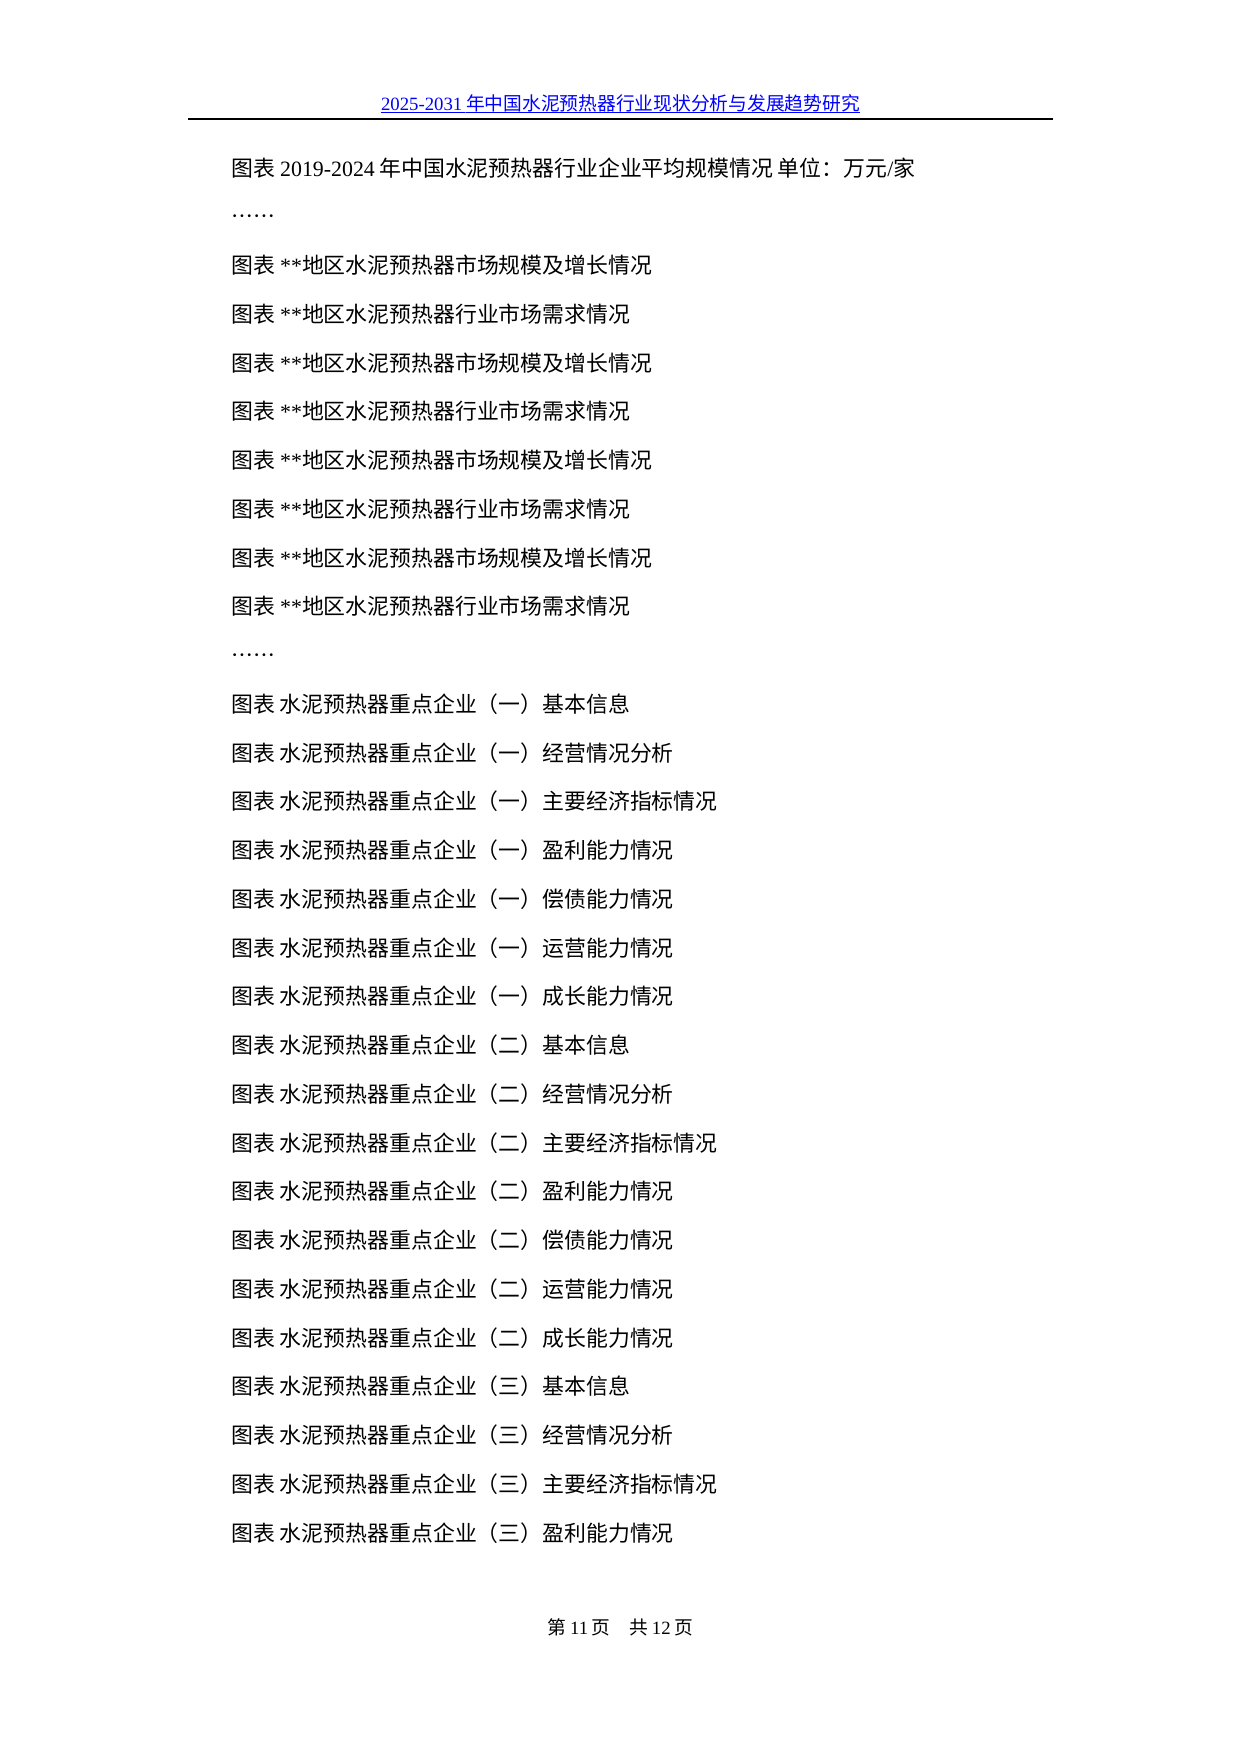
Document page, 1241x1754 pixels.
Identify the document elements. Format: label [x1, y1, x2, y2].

text [187, 150, 1053, 1548]
